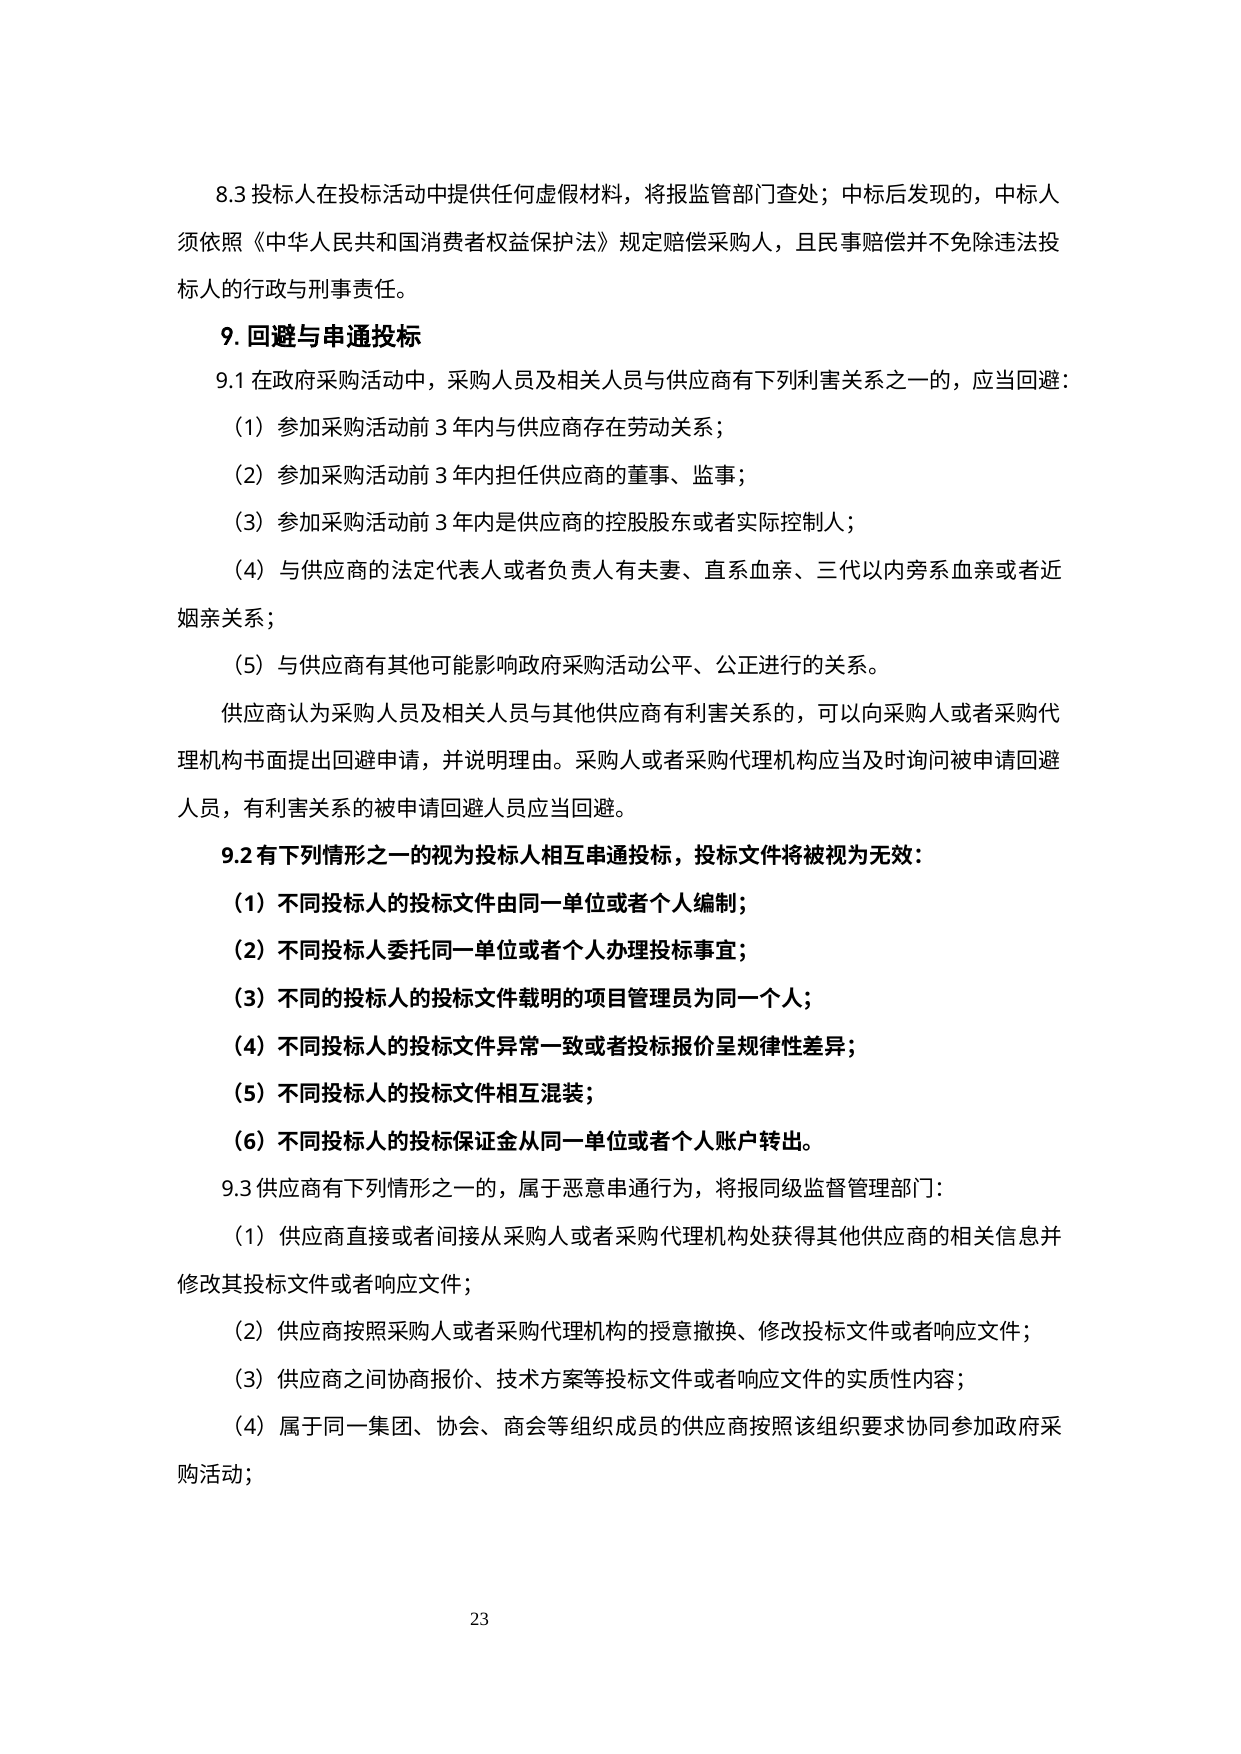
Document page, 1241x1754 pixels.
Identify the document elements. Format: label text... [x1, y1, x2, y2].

text （4）不同投标人的投标文件异常一致或者投标报价呈规律性差异； [177, 1029, 1063, 1060]
text （2）参加采购活动前3年内担任供应商的董事、监事； [177, 458, 1063, 489]
subtitle 9.3供应商有下列情形之一的，属于恶意串通行为，将报同级监督管理部门： [221, 1171, 1063, 1203]
text （1）供应商直接或者间接从采购人或者采购代理机构处获得其他供应商的相关信息并修改其投标文件或者响应文件； [177, 1219, 1063, 1298]
text （4）属于同一集团、协会、商会等组织成员的供应商按照该组织要求协同参加政府采购活动； [177, 1409, 1063, 1489]
text （1）参加采购活动前3年内与供应商存在劳动关系； [177, 410, 1063, 442]
subtitle 9.2有下列情形之一的视为投标人相互串通投标，投标文件将被视为无效： [221, 838, 1063, 870]
subtitle 9.回避与串通投标 [221, 320, 1063, 348]
text 供应商认为采购人员及相关人员与其他供应商有利害关系的，可以向采购人或者采购代理机构书面提出回避申请，并说明理由。采购人或者采购代理机构应当及时询问被申请回避人员，有利害关系的被申请回避人员应当回避。 [177, 696, 1063, 822]
text （3）不同的投标人的投标文件载明的项目管理员为同一个人； [177, 981, 1063, 1013]
text （5）与供应商有其他可能影响政府采购活动公平、公正进行的关系。 [177, 648, 1063, 680]
subtitle 8.3投标人在投标活动中提供任何虚假材料，将报监管部门查处；中标后发现的，中标人须依照《中华人民共和国消费者权益保护法》规定赔偿采购人，且民事赔偿并不免除违法投标人的行政与刑事责任。 [177, 177, 1063, 304]
text （1）不同投标人的投标文件由同一单位或者个人编制； [177, 886, 1063, 918]
text （5）不同投标人的投标文件相互混装； [177, 1076, 1063, 1108]
subtitle 9.1在政府采购活动中，采购人员及相关人员与供应商有下列利害关系之一的，应当回避： [177, 363, 1063, 394]
text （3）供应商之间协商报价、技术方案等投标文件或者响应文件的实质性内容； [177, 1362, 1063, 1393]
text （2）不同投标人委托同一单位或者个人办理投标事宜； [177, 933, 1063, 965]
text （3）参加采购活动前3年内是供应商的控股股东或者实际控制人； [177, 505, 1063, 537]
text （4）与供应商的法定代表人或者负责人有夫妻、直系血亲、三代以内旁系血亲或者近姻亲关系； [177, 553, 1063, 632]
text （2）供应商按照采购人或者采购代理机构的授意撤换、修改投标文件或者响应文件； [177, 1314, 1063, 1346]
text （6）不同投标人的投标保证金从同一单位或者个人账户转出。 [177, 1124, 1063, 1156]
